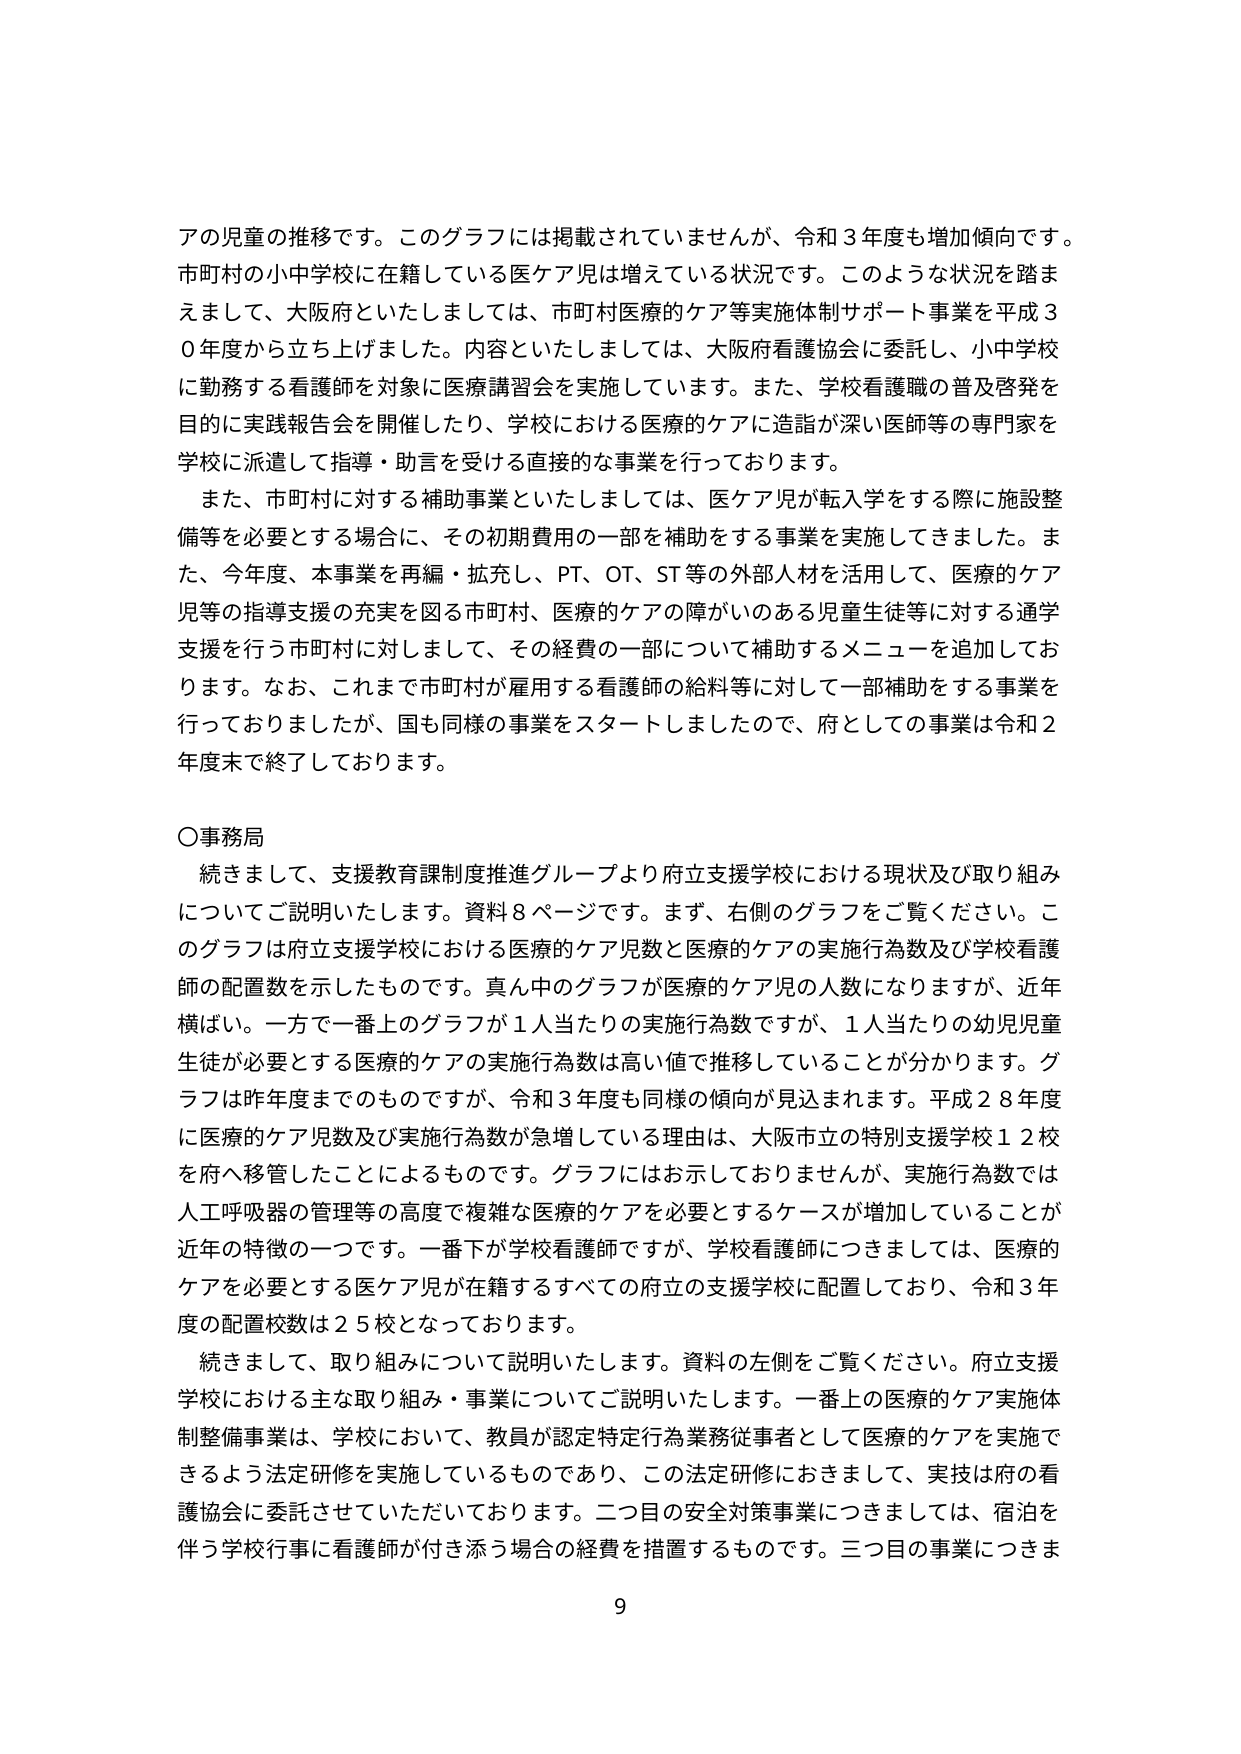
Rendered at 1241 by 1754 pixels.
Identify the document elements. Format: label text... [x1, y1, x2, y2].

text 〇事務局 [177, 817, 1063, 854]
text また、市町村に対する補助事業といたしましては、医ケア児が転入学をする際に施設整備等を必要とする場合に、その初期費用の一部を補助をする事業を実施してきました。また、今年度、本事業を再編・拡充し、PT、OT、ST等の外部人材を活用して、医療的ケア児等の指導支援の充実を図る市町村、医療的ケアの障がいのある児童生徒等に対する通学支援を行う市町村に対しまして、その経費の一部について補助するメニューを追加しております。なお、これまで市町村が雇用する看護師の給料等に対して一部補助をする事業を行っておりましたが、国も同様の事業をスタートしましたので、府としての事業は令和２年度末で終了しております。 [177, 479, 1063, 779]
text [177, 217, 1063, 479]
text 続きまして、支援教育課制度推進グループより府立支援学校における現状及び取り組みについてご説明いたします。資料８ページです。まず、右側のグラフをご覧ください。このグラフは府立支援学校における医療的ケア児数と医療的ケアの実施行為数及び学校看護師の配置数を示したものです。真ん中のグラフが医療的ケア児の人数になりますが、近年横ばい。一方で一番上のグラフが１人当たりの実施行為数ですが、１人当たりの幼児児童生徒が必要とする医療的ケアの実施行為数は高い値で推移していることが分かります。グラフは昨年度までのものですが、令和３年度も同様の傾向が見込まれます。平成２８年度に医療的ケア児数及び実施行為数が急増している理由は、大阪市立の特別支援学校１２校を府へ移管したことによるものです。グラフにはお示しておりませんが、実施行為数では人工呼吸器の管理等の高度で複雑な医療的ケアを必要とするケースが増加していることが近年の特徴の一つです。一番下が学校看護師ですが、学校看護師につきましては、医療的ケアを必要とする医ケア児が在籍するすべての府立の支援学校に配置しており、令和３年度の配置校数は２５校となっております。 [177, 854, 1063, 1342]
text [177, 1342, 1063, 1567]
